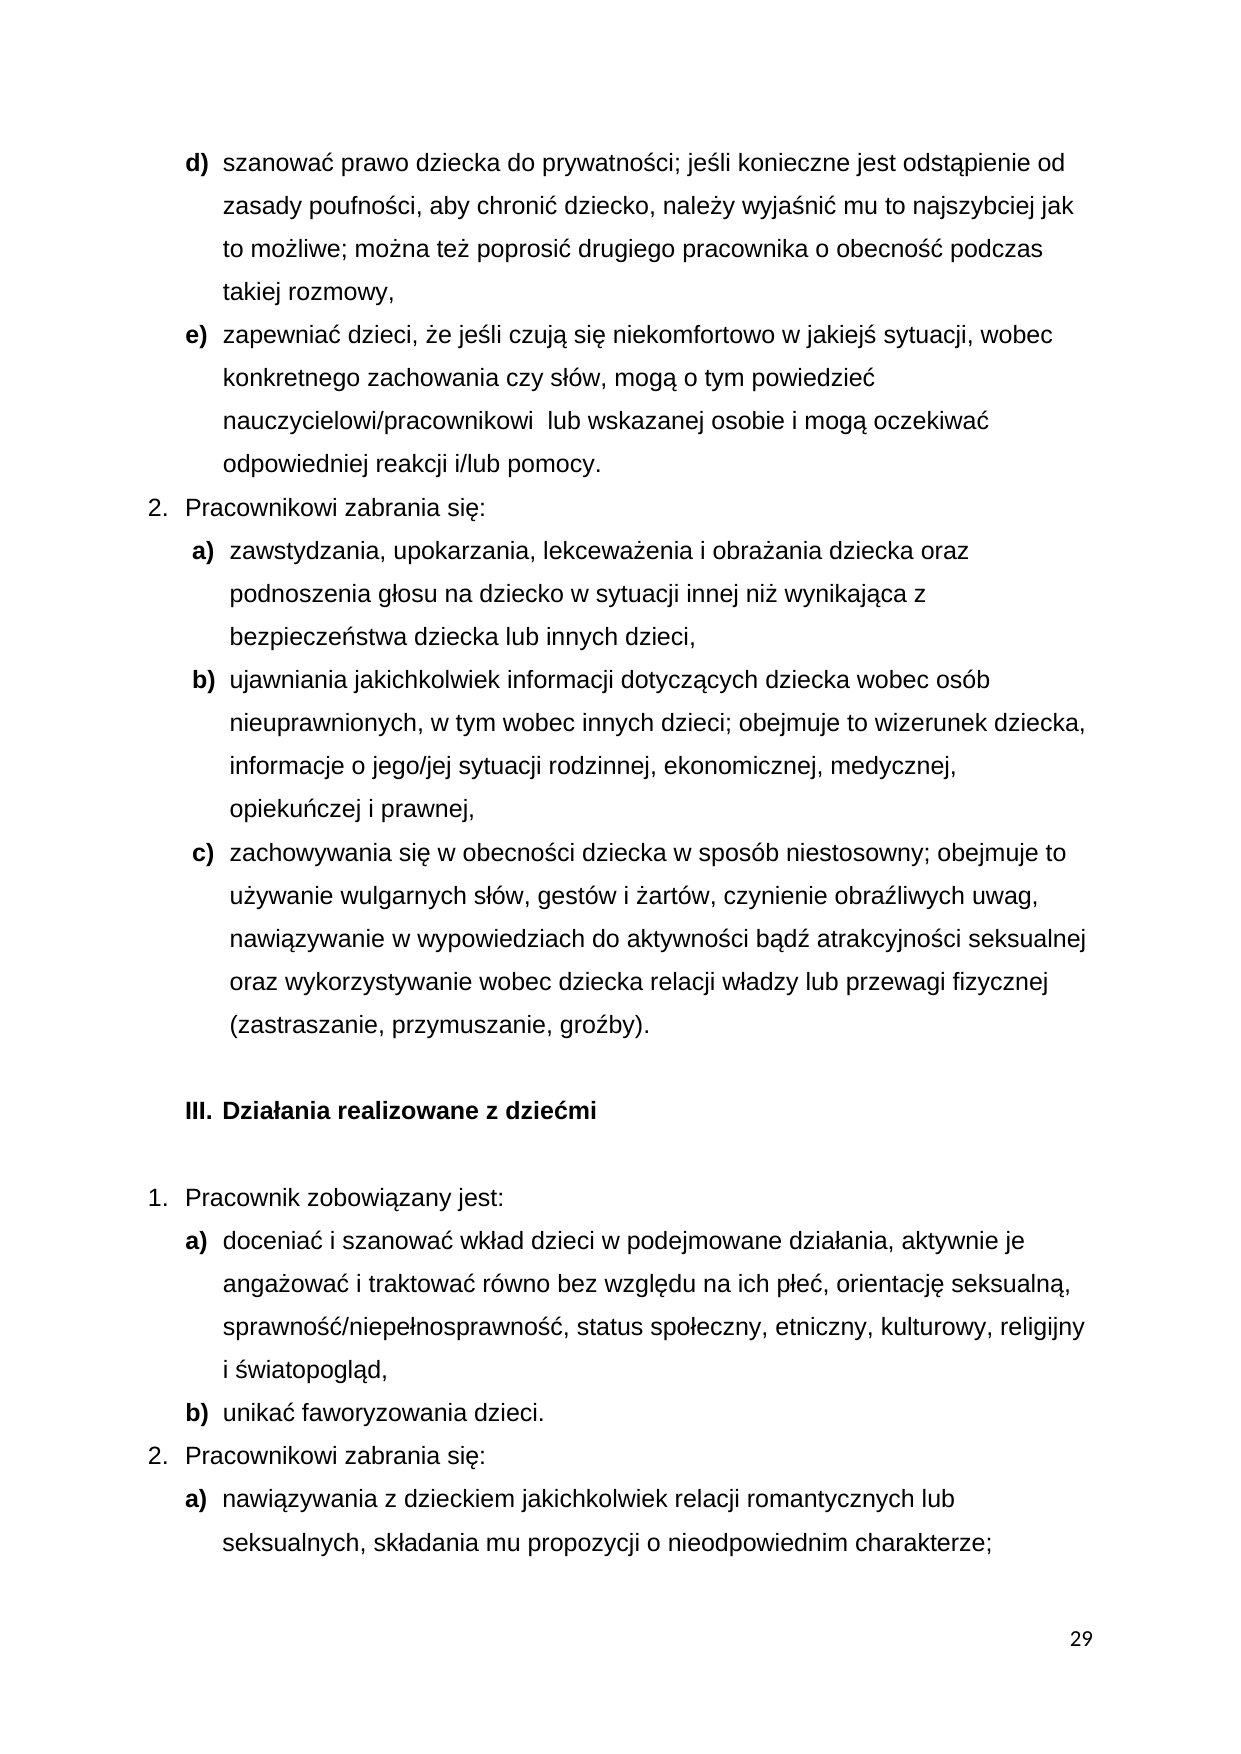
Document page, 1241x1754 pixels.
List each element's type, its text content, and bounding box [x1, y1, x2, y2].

list zapewniać dzieci, że jeśli czują się niekomfortowo w jakiejś sytuacji, wobec konkretnego zachowania czy słów, mogą o tym powiedzieć nauczycielowi/pracownikowi lub wskazanej osobie i mogą oczekiwać odpowiedniej reakcji i/lub pomocy. [185, 320, 1093, 478]
list zachowywania się w obecności dziecka w sposób niestosowny; obejmuje to używanie wulgarnych słów, gestów i żartów, czynienie obraźliwych uwag, nawiązywanie w wypowiedziach do aktywności bądź atrakcyjności seksualnej oraz wykorzystywanie wobec dziecka relacji władzy lub przewagi fizycznej (zastraszanie, przymuszanie, groźby). [192, 838, 1093, 1039]
list Pracownikowi zabrania się: [148, 493, 1093, 521]
list ujawniania jakichkolwiek informacji dotyczących dziecka wobec osób nieuprawnionych, w tym wobec innych dzieci; obejmuje to wizerunek dziecka, informacje o jego/jej sytuacji rodzinnej, ekonomicznej, medycznej, opiekuńczej i prawnej, [192, 665, 1093, 823]
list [185, 1484, 1093, 1556]
list zawstydzania, upokarzania, lekceważenia i obrażania dziecka oraz podnoszenia głosu na dziecko w sytuacji innej niż wynikająca z bezpieczeństwa dziecka lub innych dzieci, [192, 536, 1093, 651]
list unikać faworyzowania dzieci. [185, 1398, 1093, 1427]
list szanować prawo dziecka do prywatności; jeśli konieczne jest odstąpienie od zasady poufności, aby chronić dziecko, należy wyjaśnić mu to najszybciej jak to możliwe; można też poprosić drugiego pracownika o obecność podczas takiej rozmowy, [185, 148, 1093, 306]
list Pracownikowi zabrania się: [148, 1441, 1093, 1470]
list Działania realizowane z dziećmi [185, 1096, 1093, 1125]
list Pracownik zobowiązany jest: [148, 1183, 1093, 1211]
list doceniać i szanować wkład dzieci w podejmowane działania, aktywnie je angażować i traktować równo bez względu na ich płeć, orientację seksualną, sprawność/niepełnosprawność, status społeczny, etniczny, kulturowy, religijny i światopogląd, [185, 1226, 1093, 1384]
